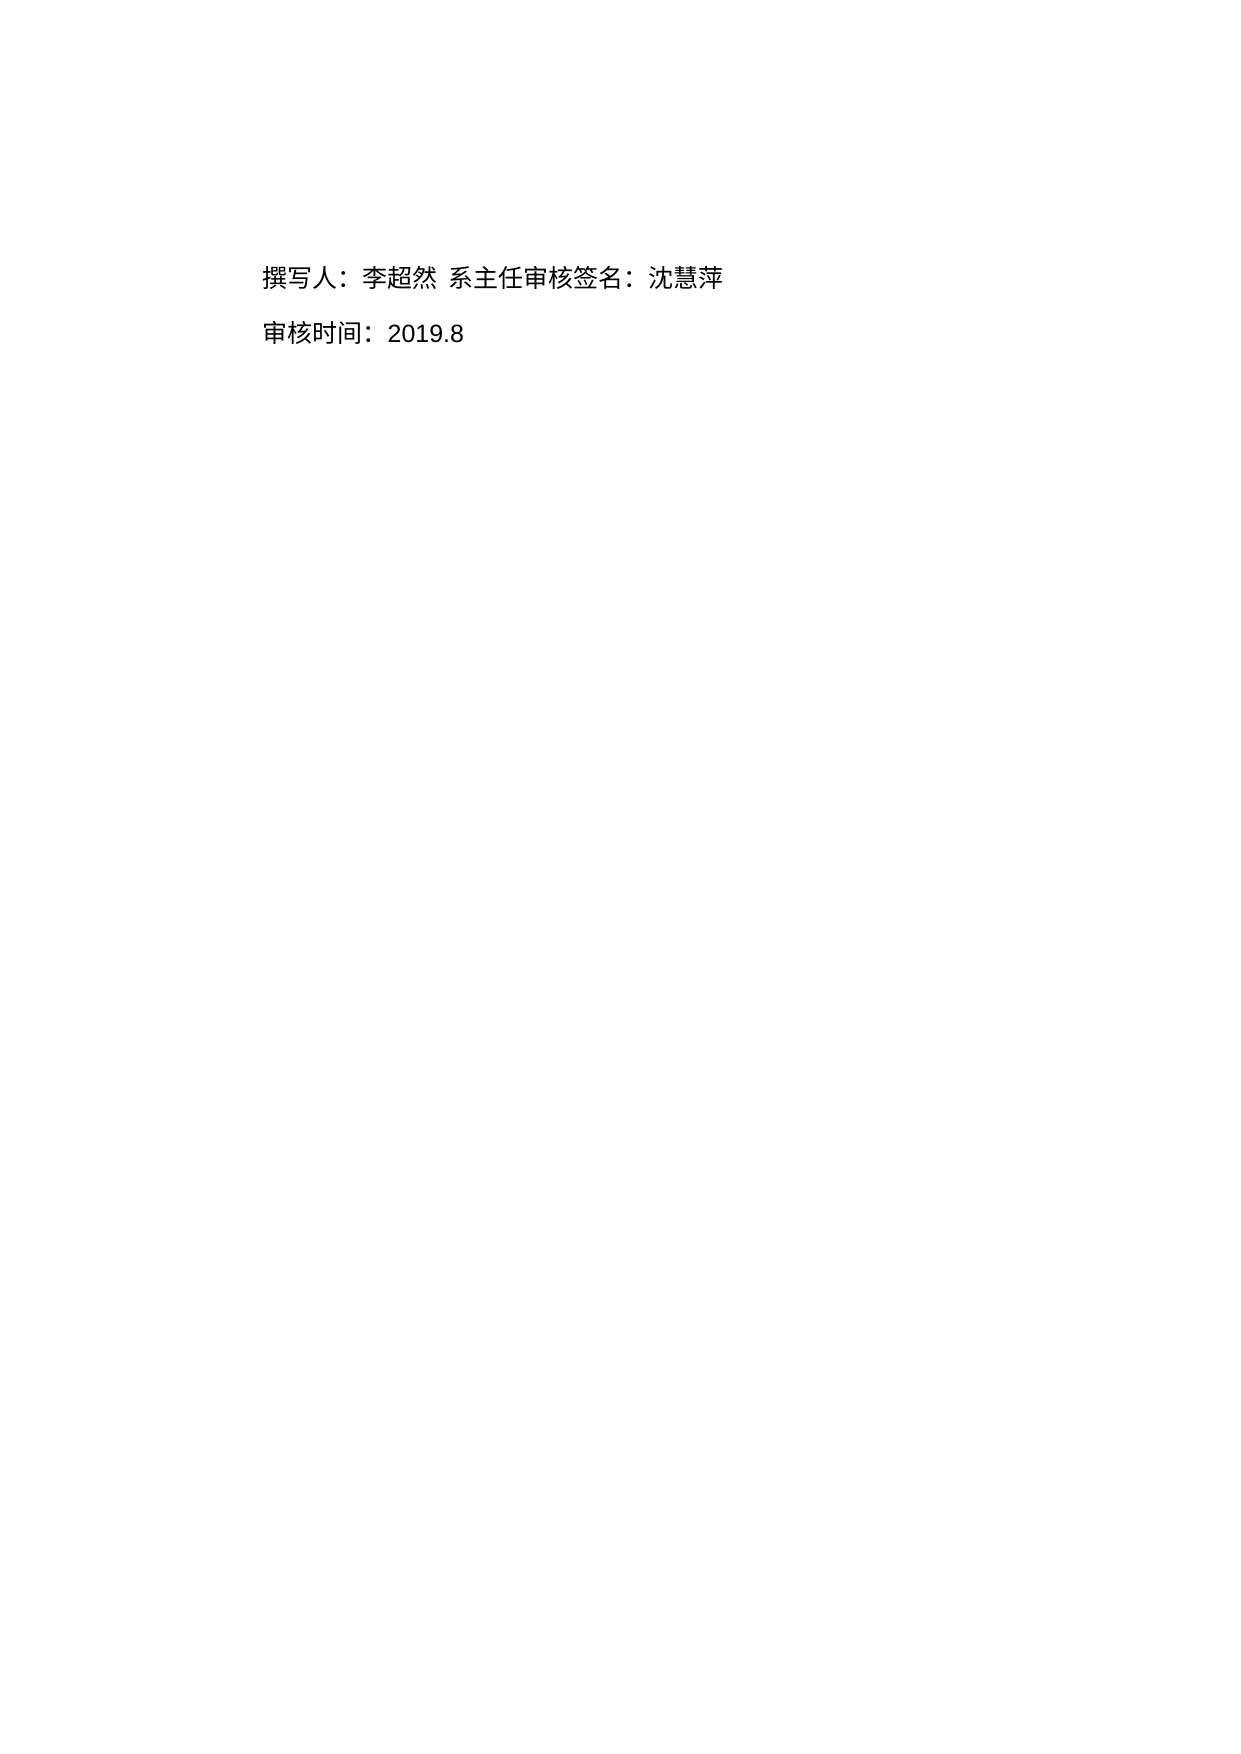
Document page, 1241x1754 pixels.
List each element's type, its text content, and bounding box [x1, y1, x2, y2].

text 撰写人：李超然 系主任审核签名：沈慧萍 [187, 259, 1053, 295]
text 审核时间：2019.8 [187, 313, 1053, 349]
